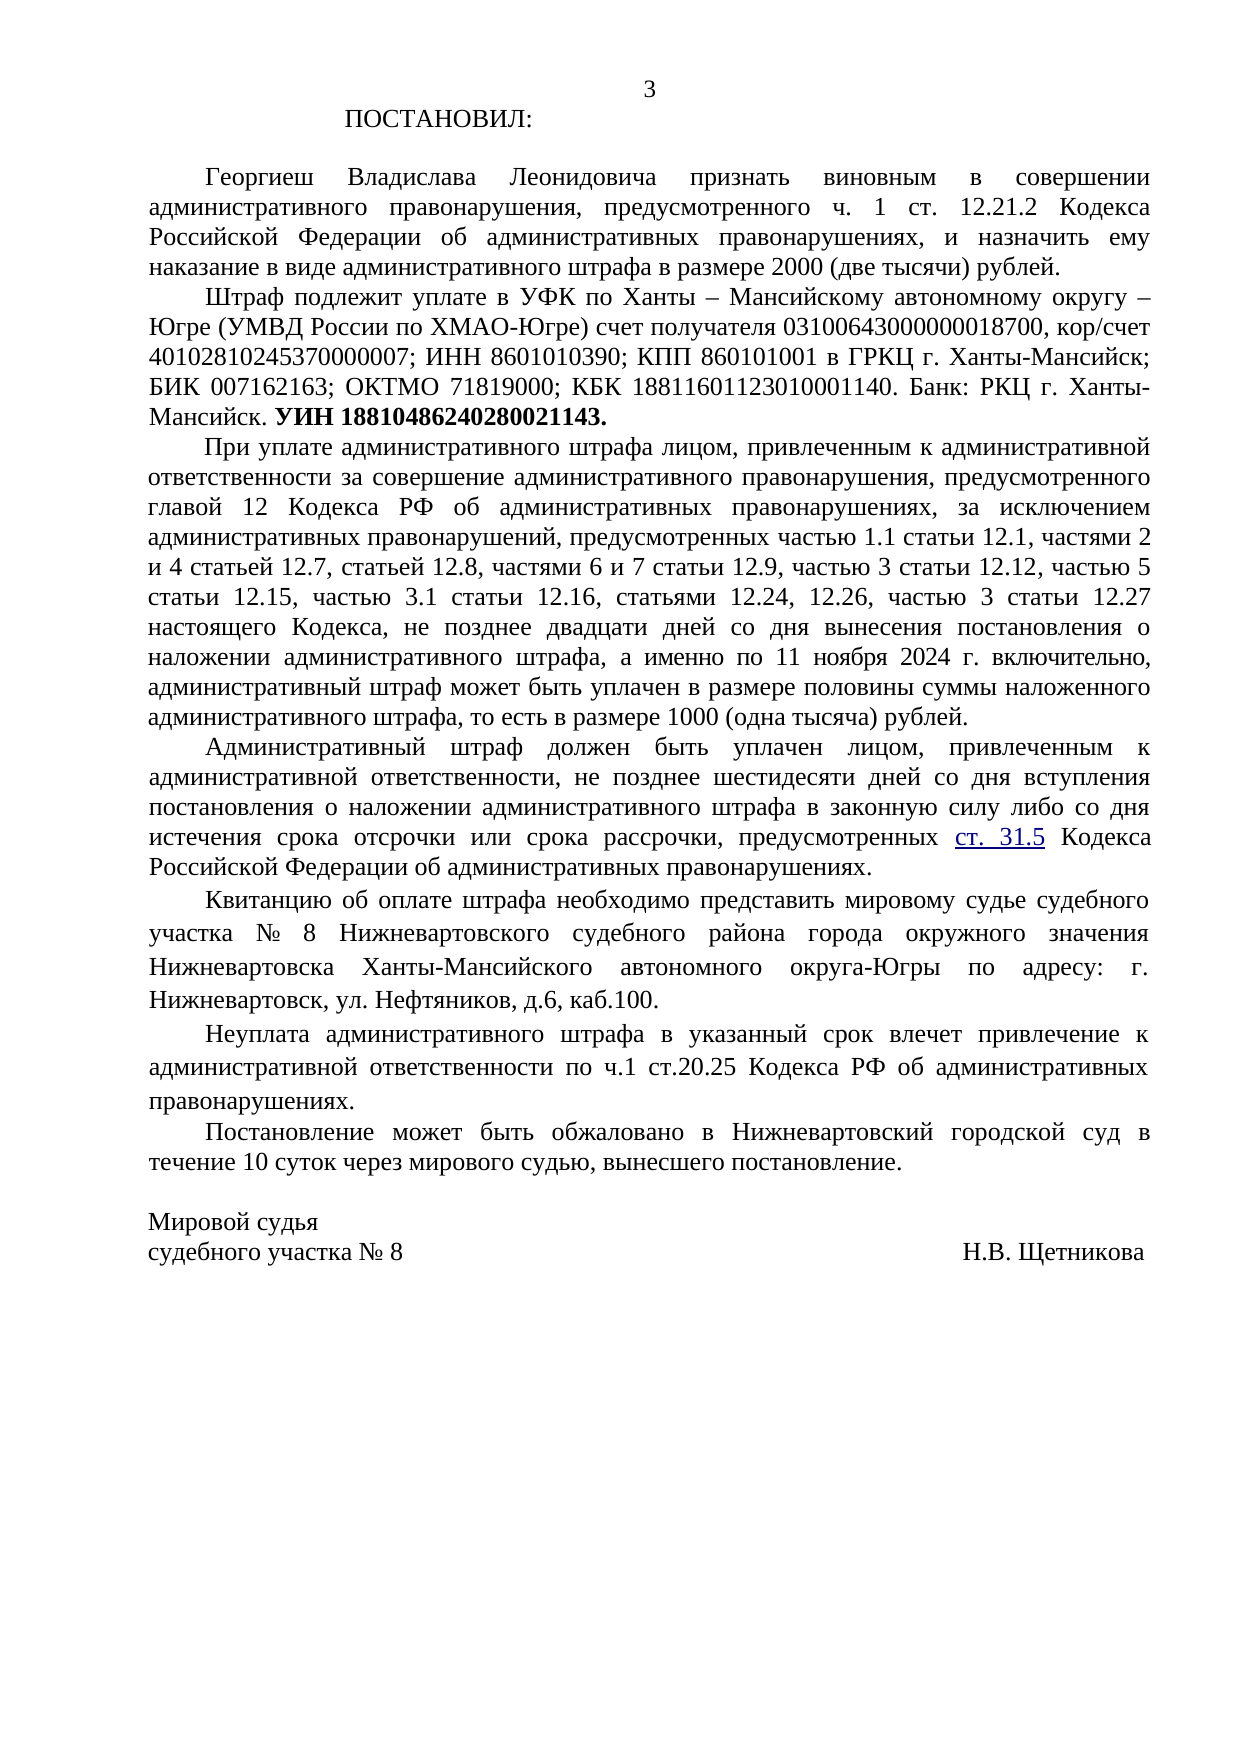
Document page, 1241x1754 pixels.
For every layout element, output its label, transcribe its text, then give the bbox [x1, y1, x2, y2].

text Неуплата административного штрафа в указанный срок влечет привлечение к административной ответственности по ч.1 ст.20.25 Кодекса РФ об административных правонарушениях. [149, 1016, 1149, 1116]
text Штраф подлежит уплате в УФК по Ханты – Мансийскому автономному округу – Югре (УМВД России по ХМАО-Югре) счет получателя 03100643000000018700, кор/счет 40102810245370000007; ИНН 8601010390; КПП 860101001 в ГРКЦ г. Ханты-Мансийск; БИК 007162163; ОКТМО 71819000; КБК 18811601123010001140. Банк: РКЦ г. Ханты-Мансийск. УИН 18810486240280021143. [149, 281, 1152, 431]
text При уплате административного штрафа лицом, привлеченным к административной ответственности за совершение административного правонарушения, предусмотренного главой 12 Кодекса РФ об административных правонарушениях, за исключением административных правонарушений, предусмотренных частью 1.1 статьи 12.1, частями 2 и 4 статьей 12.7, статьей 12.8, частями 6 и 7 статьи 12.9, частью 3 статьи 12.12, частью 5 статьи 12.15, частью 3.1 статьи 12.16, статьями 12.24, 12.26, частью 3 статьи 12.27 настоящего Кодекса, не позднее двадцати дней со дня вынесения постановления о наложении административного штрафа, а именно по 11 ноября 2024 г. включительно, административный штраф может быть уплачен в размере половины суммы наложенного административного штрафа, то есть в размере 1000 (одна тысяча) рублей. [148, 431, 1152, 731]
text Мировой судья [148, 1206, 1152, 1236]
text Квитанцию об оплате штрафа необходимо представить мировому судье судебного участка № 8 Нижневартовского судебного района города окружного значения Нижневартовска Ханты-Мансийского автономного округа-Югры по адресу: г. Нижневартовск, ул. Нефтяников, д.6, каб.100. [149, 881, 1149, 1016]
text Административный штраф должен быть уплачен лицом, привлеченным к административной ответственности, не позднее шестидесяти дней со дня вступления постановления о наложении административного штрафа в законную силу либо со дня истечения срока отсрочки или срока рассрочки, предусмотренных ст. 31.5 Кодекса Российской Федерации об административных правонарушениях. [149, 731, 1152, 881]
text судебного участка № 8 Н.В. Щетникова [148, 1236, 1152, 1266]
text Постановление может быть обжаловано в Нижневартовский городской суд в течение 10 суток через мирового судью, вынесшего постановление. [149, 1116, 1152, 1176]
text ПОСТАНОВИЛ: [177, 103, 1152, 133]
text Георгиеш Владислава Леонидовича признать виновным в совершении административного правонарушения, предусмотренного ч. 1 ст. 12.21.2 Кодекса Российской Федерации об административных правонарушениях, и назначить ему наказание в виде административного штрафа в размере 2000 (две тысячи) рублей. [149, 161, 1152, 281]
